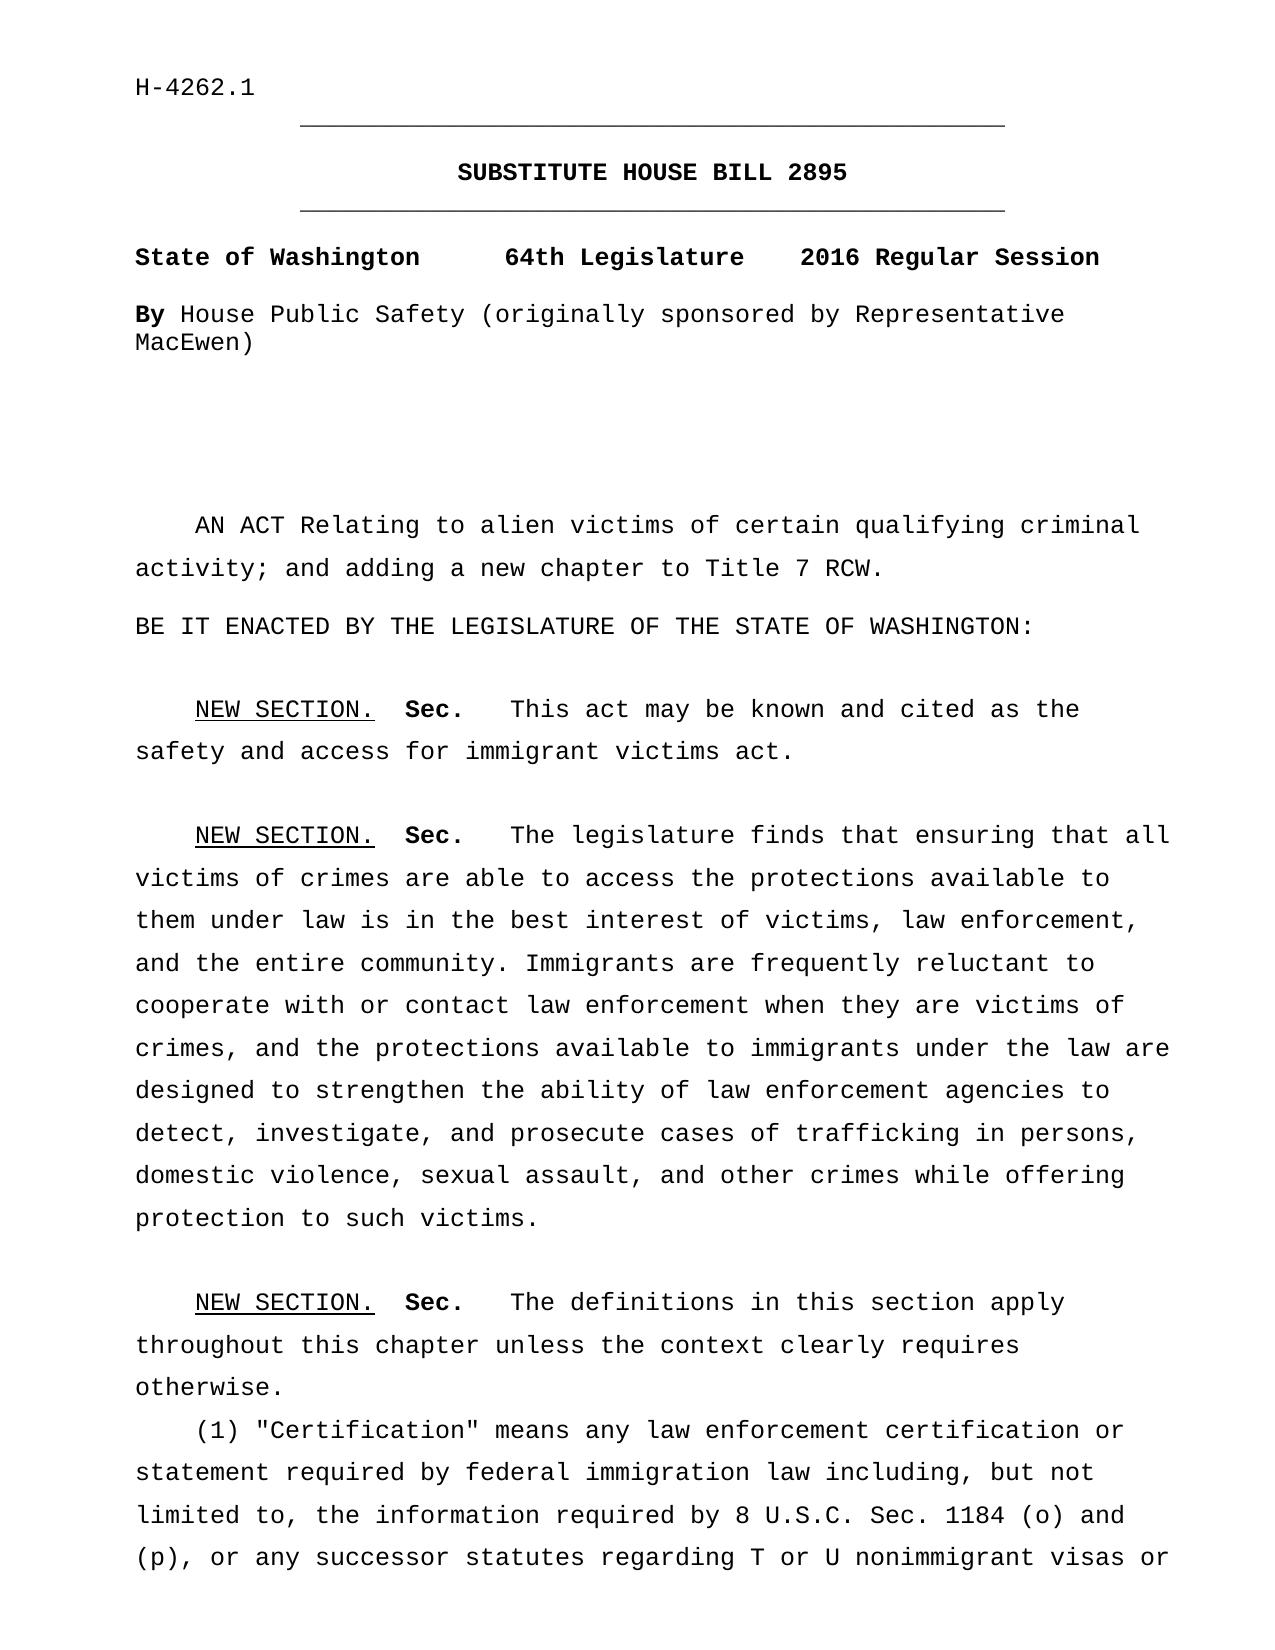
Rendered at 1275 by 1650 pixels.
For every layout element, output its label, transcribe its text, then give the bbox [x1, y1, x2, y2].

text _______________________________________________ [135, 188, 1170, 217]
text NEW SECTION. Sec. The definitions in this section apply throughout this chapter unless the context clearly requires otherwise. [135, 1277, 1170, 1404]
text _______________________________________________ [135, 103, 1170, 132]
text NEW SECTION. Sec. The legislature finds that ensuring that all victims of crimes are able to access the protections available to them under law is in the best interest of victims, law enforcement, and the entire community. Immigrants are frequently reluctant to cooperate with or contact law enforcement when they are victims of crimes, and the protections available to immigrants under the law are designed to strengthen the ability of law enforcement agencies to detect, investigate, and prosecute cases of trafficking in persons, domestic violence, sexual assault, and other crimes while offering protection to such victims. [135, 810, 1170, 1235]
text NEW SECTION. Sec. This act may be known and cited as the safety and access for immigrant victims act. [135, 683, 1170, 768]
text AN ACT Relating to alien victims of certain qualifying criminal activity; and adding a new chapter to Title 7 RCW. [135, 500, 1170, 585]
text SUBSTITUTE HOUSE BILL 2895 [135, 160, 1170, 188]
text BE IT ENACTED BY THE LEGISLATURE OF THE STATE OF WASHINGTON: [135, 613, 1170, 642]
text H-4262.1 [135, 75, 1170, 103]
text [135, 1404, 1170, 1574]
text By House Public Safety (originally sponsored by Representative MacEwen) [135, 302, 1170, 358]
text State of Washington 64th Legislature 2016 Regular Session [135, 245, 1170, 273]
